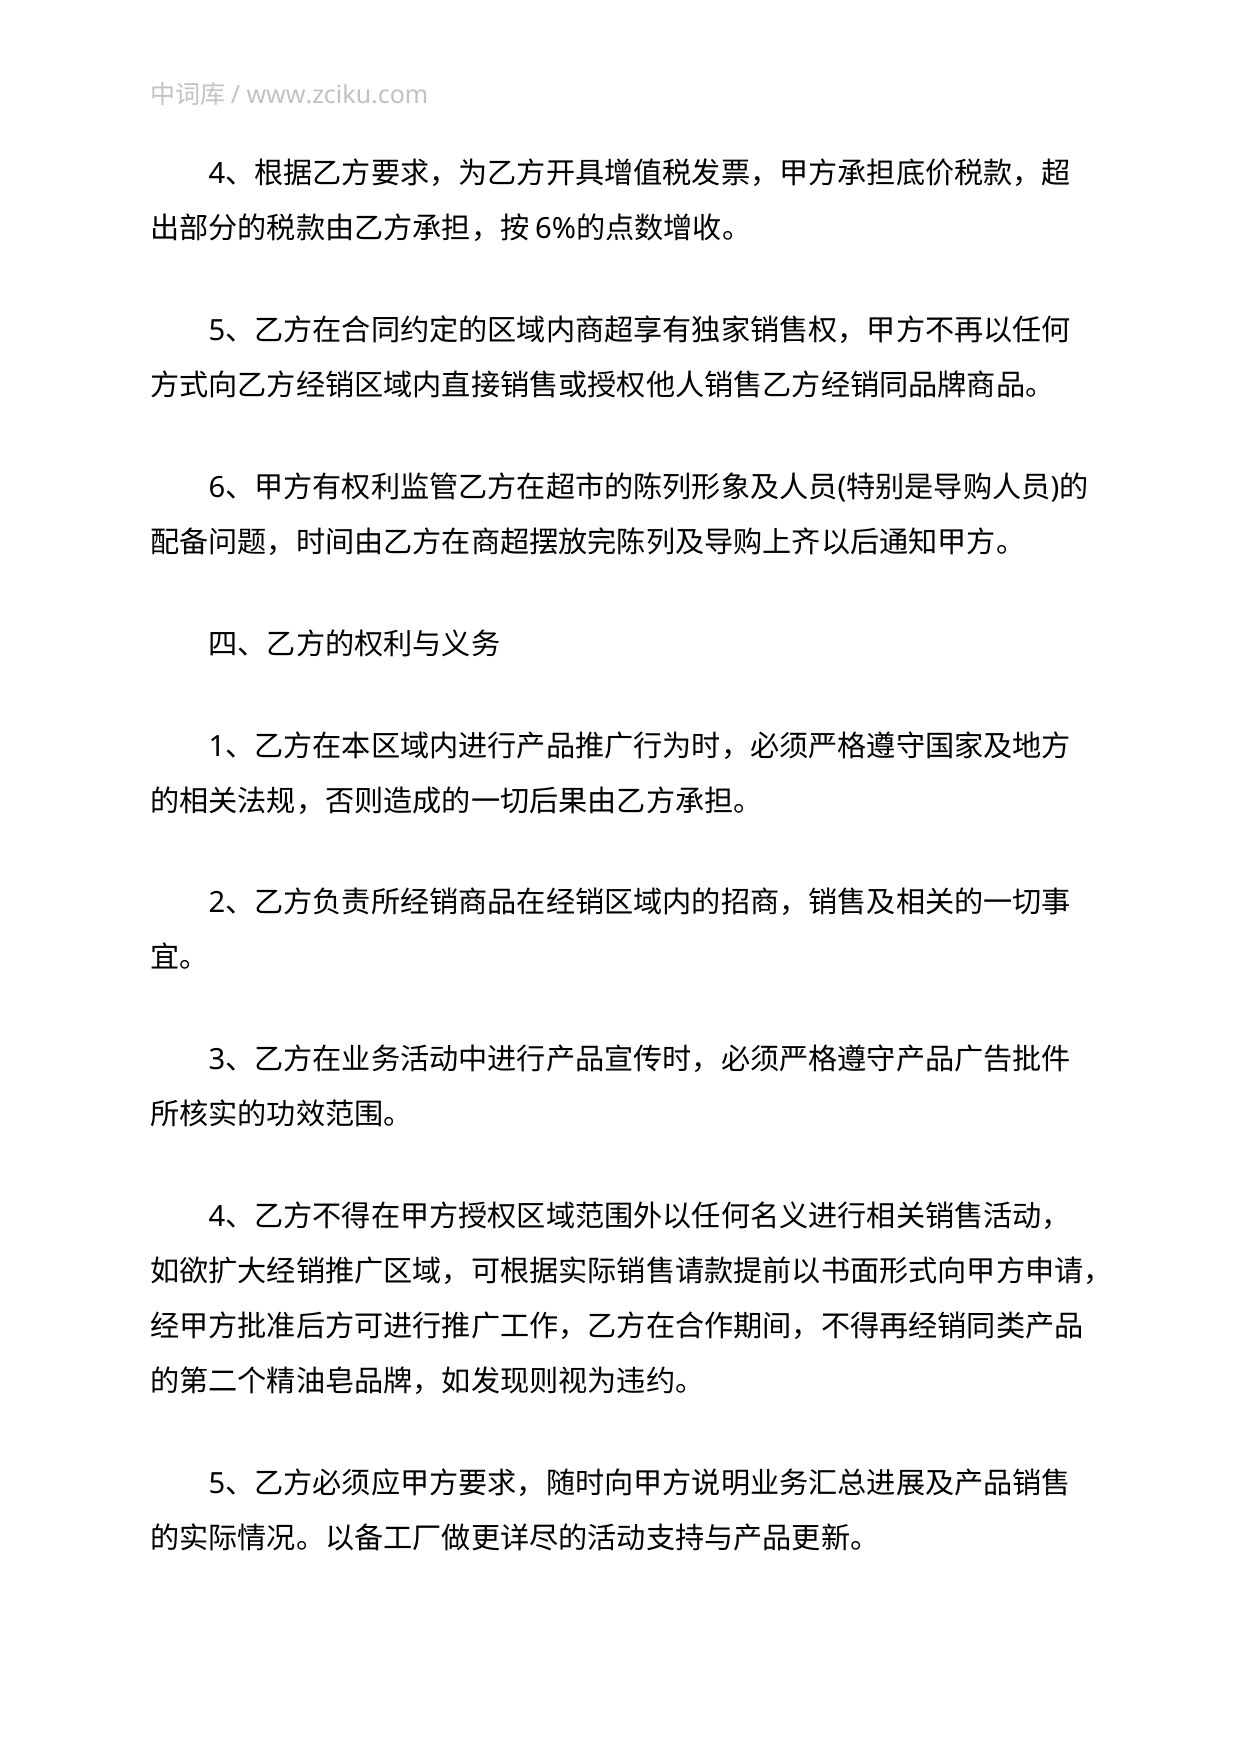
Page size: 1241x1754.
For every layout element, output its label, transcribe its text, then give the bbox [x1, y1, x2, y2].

text 5、乙方在合同约定的区域内商超享有独家销售权，甲方不再以任何方式向乙方经销区域内直接销售或授权他人销售乙方经销同品牌商品。 [150, 307, 1090, 404]
text 5、乙方必须应甲方要求，随时向甲方说明业务汇总进展及产品销售的实际情况。以备工厂做更详尽的活动支持与产品更新。 [150, 1459, 1090, 1556]
text 6、甲方有权利监管乙方在超市的陈列形象及人员(特别是导购人员)的配备问题，时间由乙方在商超摆放完陈列及导购上齐以后通知甲方。 [150, 464, 1090, 561]
text 2、乙方负责所经销商品在经销区域内的招商，销售及相关的一切事宜。 [150, 879, 1090, 976]
text 四、乙方的权利与义务 [150, 621, 1090, 663]
text 4、乙方不得在甲方授权区域范围外以任何名义进行相关销售活动，如欲扩大经销推广区域，可根据实际销售请款提前以书面形式向甲方申请，经甲方批准后方可进行推广工作，乙方在合作期间，不得再经销同类产品的第二个精油皂品牌，如发现则视为违约。 [150, 1193, 1090, 1400]
text 4、根据乙方要求，为乙方开具增值税发票，甲方承担底价税款，超出部分的税款由乙方承担，按6%的点数增收。 [150, 150, 1090, 247]
text 1、乙方在本区域内进行产品推广行为时，必须严格遵守国家及地方的相关法规，否则造成的一切后果由乙方承担。 [150, 722, 1090, 819]
text 3、乙方在业务活动中进行产品宣传时，必须严格遵守产品广告批件所核实的功效范围。 [150, 1036, 1090, 1133]
